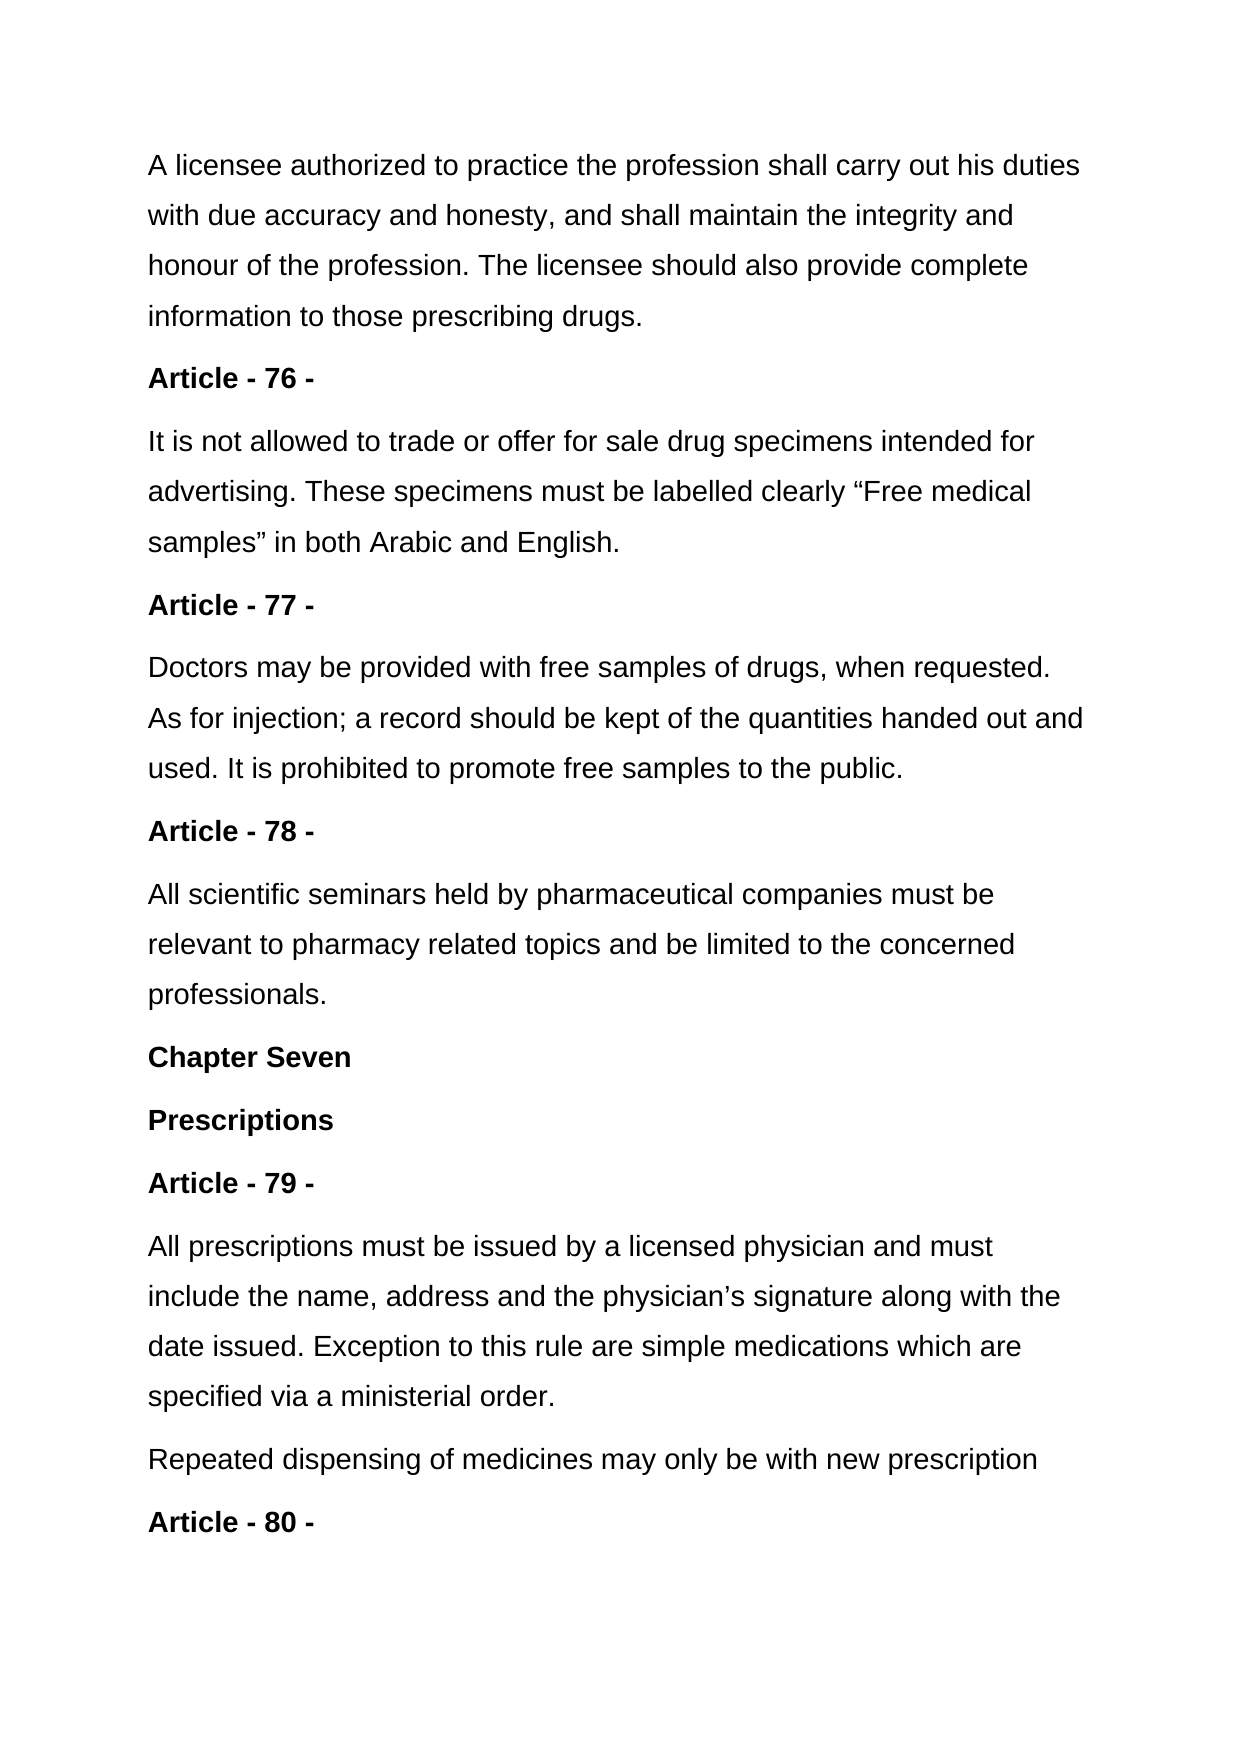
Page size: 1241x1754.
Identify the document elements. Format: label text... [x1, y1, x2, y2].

text Article - 77 - [148, 588, 1093, 621]
text A licensee authorized to practice the profession shall carry out his duties with due accuracy and honesty, and shall maintain the integrity and honour of the profession. The licensee should also provide complete information to those prescribing drugs. [148, 148, 1093, 332]
text All prescriptions must be issued by a licensed physician and must include the name, address and the physician’s signature along with the date issued. Exception to this rule are simple medications which are specified via a ministerial order. [148, 1228, 1093, 1413]
text It is not allowed to trade or offer for sale drug specimens intended for advertising. These specimens must be labelled clearly “Free medical samples” in both Arabic and English. [148, 424, 1093, 558]
text Chapter Seven [148, 1040, 1093, 1074]
text Prescriptions [148, 1103, 1093, 1136]
text Article - 76 - [148, 361, 1093, 395]
text Repeated dispensing of medicines may only be with new prescription [148, 1442, 1093, 1476]
text Doctors may be provided with free samples of drugs, when requested. As for injection; a record should be kept of the quantities handed out and used. It is prohibited to promote free samples to the public. [148, 650, 1093, 784]
text Article - 79 - [148, 1166, 1093, 1199]
text Article - 80 - [148, 1505, 1093, 1539]
text All scientific seminars held by pharmaceutical companies must be relevant to pharmacy related topics and be limited to the concerned professionals. [148, 877, 1093, 1011]
text Article - 78 - [148, 814, 1093, 847]
